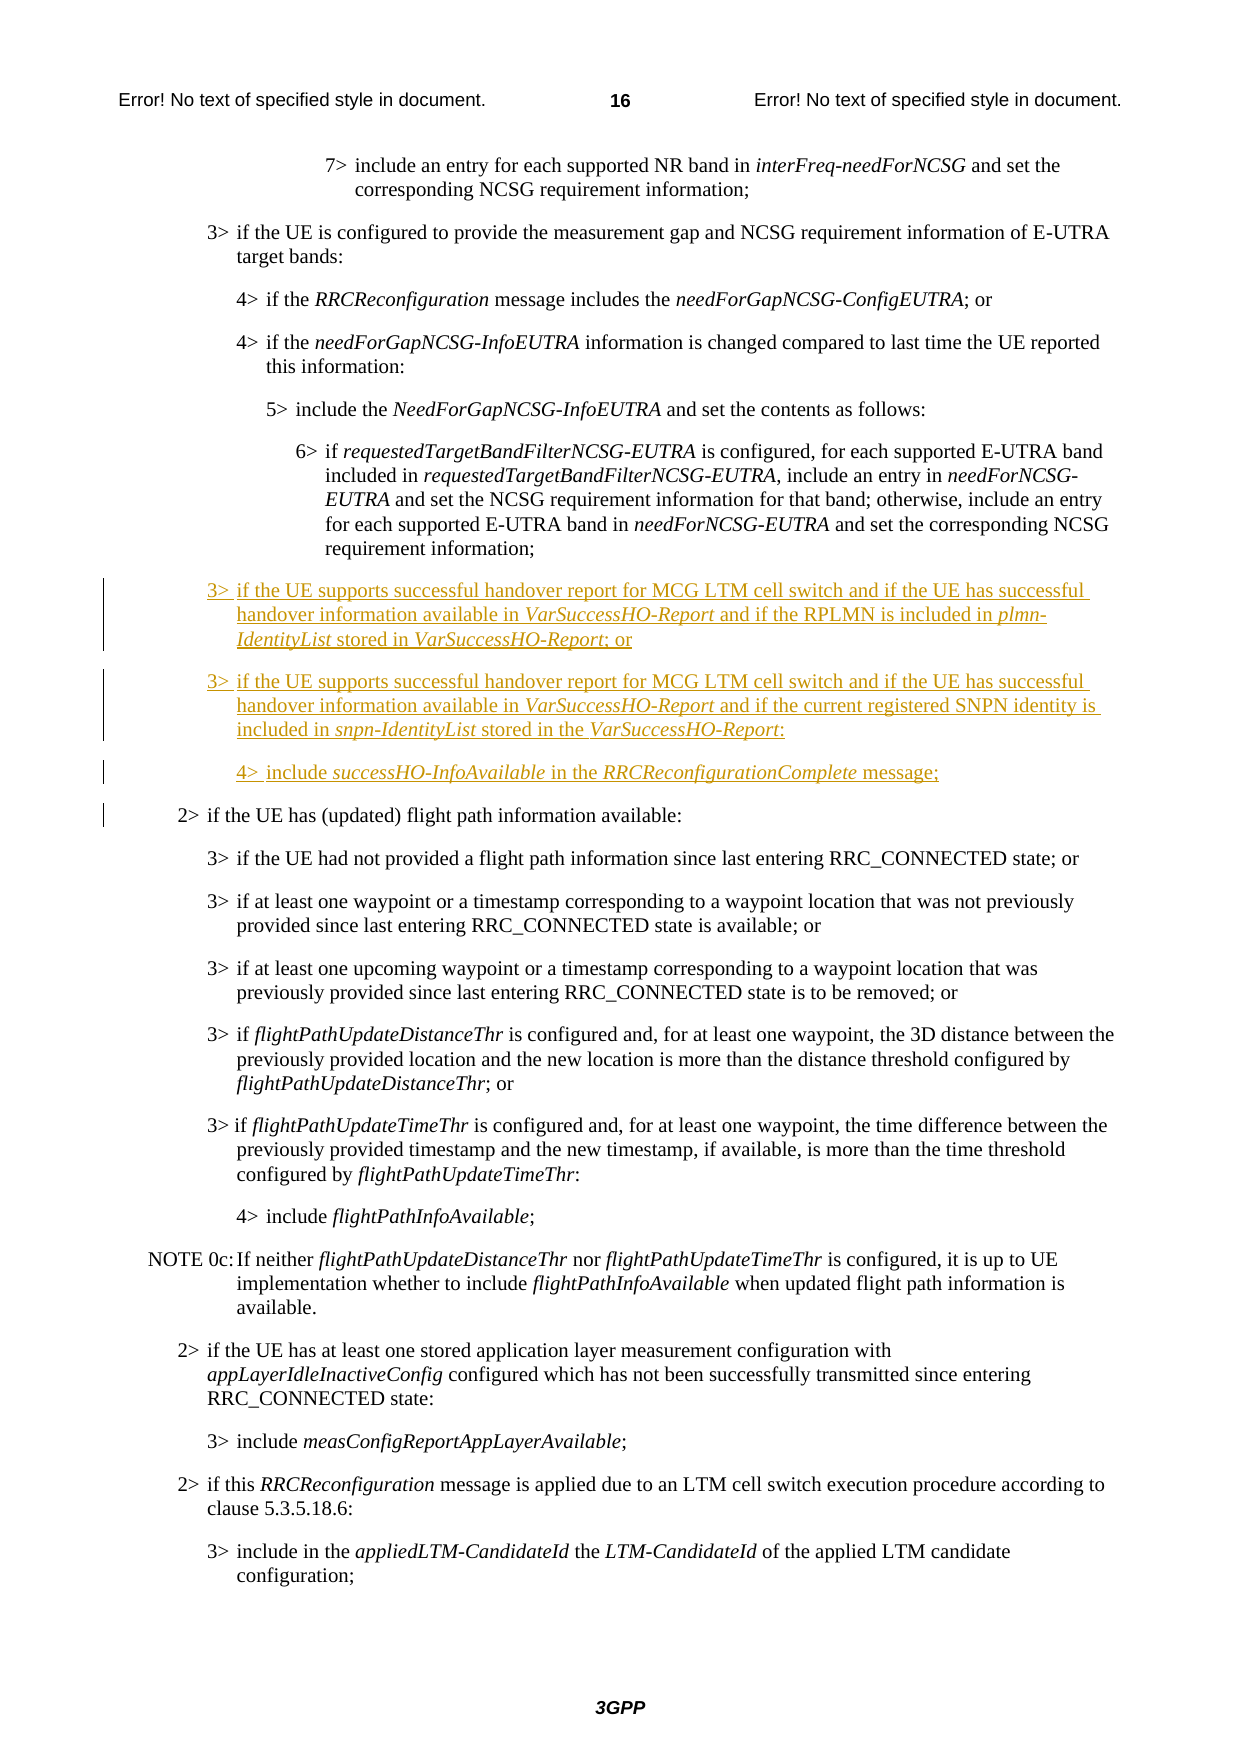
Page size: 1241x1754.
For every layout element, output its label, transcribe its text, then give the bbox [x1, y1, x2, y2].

text 4> if the RRCReconfiguration message includes the needForGapNCSG-ConfigEUTRA; or [236, 287, 1122, 311]
text 4> if the needForGapNCSG-InfoEUTRA information is changed compared to last time the UE reported this information: [236, 329, 1122, 378]
text 3> include in the appliedLTM-CandidateId the LTM-CandidateId of the applied LTM candidate configuration; [207, 1539, 1122, 1587]
text 5> include the NeedForGapNCSG-InfoEUTRA and set the contents as follows: [266, 396, 1122, 421]
text 2> if the UE has (updated) flight path information available: [177, 803, 1122, 827]
text 6> if requestedTargetBandFilterNCSG-EUTRA is configured, for each supported E-UTRA band included in requestedTargetBandFilterNCSG-EUTRA, include an entry in needForNCSG-EUTRA and set the NCSG requirement information for that band; otherwise, include an entry for each supported E-UTRA band in needForNCSG-EUTRA and set the corresponding NCSG requirement information; [295, 439, 1122, 559]
text 3> if at least one upcoming waypoint or a timestamp corresponding to a waypoint location that was previously provided since last entering RRC_CONNECTED state is to be removed; or [207, 956, 1122, 1004]
text 3> if the UE is configured to provide the measurement gap and NCSG requirement information of E-UTRA target bands: [207, 220, 1122, 268]
text 2> if the UE has at least one stored application layer measurement configuration with appLayerIdleInactiveConfig configured which has not been successfully transmitted since entering RRC_CONNECTED state: [177, 1338, 1122, 1410]
text NOTE 0c: If neither flightPathUpdateDistanceThr nor flightPathUpdateTimeThr is configured, it is up to UE implementation whether to include flightPathInfoAvailable when updated flight path information is available. [148, 1247, 1122, 1319]
text 2> if this RRCReconfiguration message is applied due to an LTM cell switch execution procedure according to clause 5.3.5.18.6: [177, 1472, 1122, 1520]
text 4> include flightPathInfoAvailable; [236, 1204, 1122, 1228]
text 3> if the UE had not provided a flight path information since last entering RRC_CONNECTED state; or [207, 846, 1122, 870]
text 3> if flightPathUpdateDistanceThr is configured and, for at least one waypoint, the 3D distance between the previously provided location and the new location is more than the distance threshold configured by flightPathUpdateDistanceThr; or [207, 1022, 1122, 1094]
text 3> include measConfigReportAppLayerAvailable; [207, 1429, 1122, 1453]
text 3> if at least one waypoint or a timestamp corresponding to a waypoint location that was not previously provided since last entering RRC_CONNECTED state is available; or [207, 889, 1122, 937]
text 3> if flightPathUpdateTimeThr is configured and, for at least one waypoint, the time difference between the previously provided timestamp and the new timestamp, if available, is more than the time threshold configured by flightPathUpdateTimeThr: [207, 1113, 1122, 1186]
text 7> include an entry for each supported NR band in interFreq-needForNCSG and set the corresponding NCSG requirement information; [325, 153, 1122, 201]
